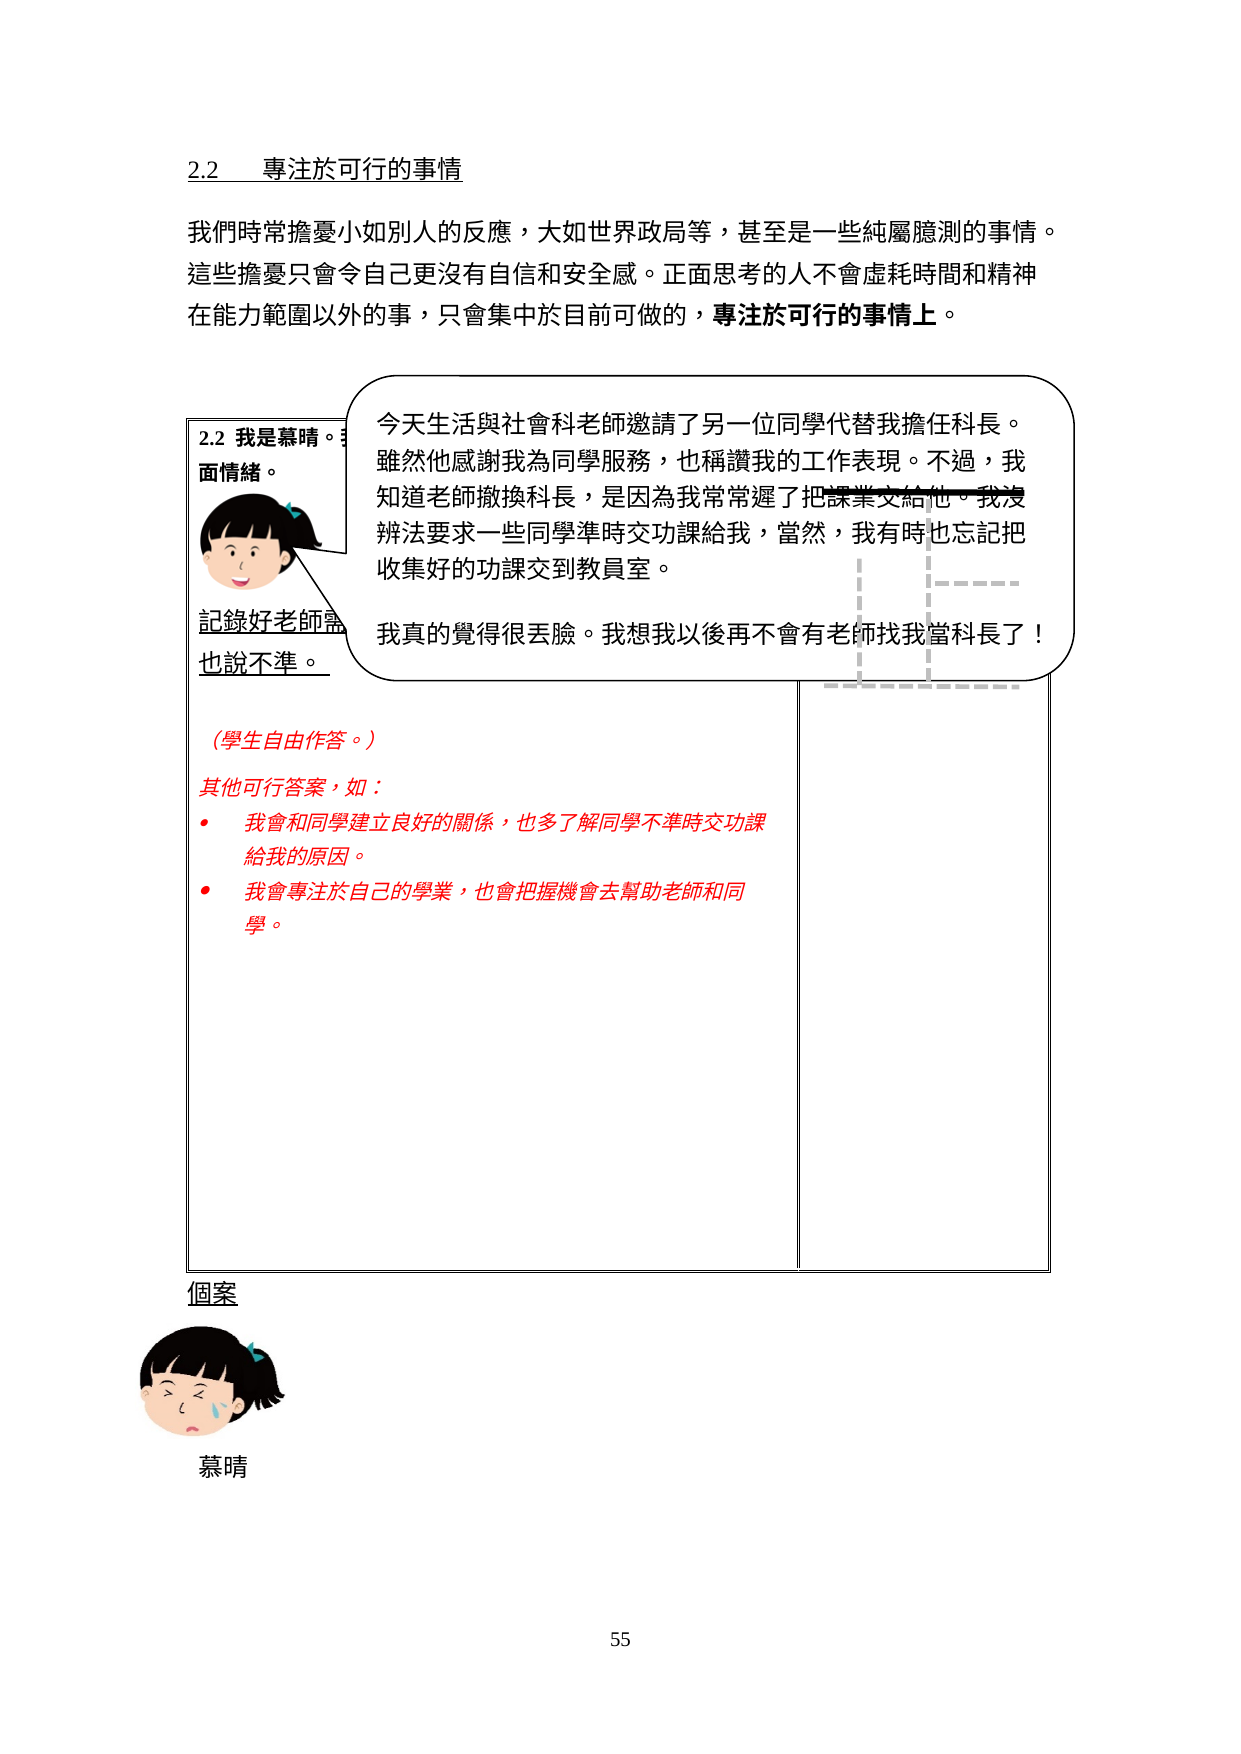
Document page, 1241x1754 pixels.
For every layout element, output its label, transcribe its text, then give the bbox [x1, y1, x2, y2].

text 我們時常擔憂小如別人的反應，大如世界政局等，甚至是一些純屬臆測的事情。這些擔憂只會令自己更沒有自信和安全感。正面思考的人不會虛耗時間和精神在能力範圍以外的事，只會集中於目前可做的，專注於可行的事情上。 [187, 212, 1053, 332]
picture [198, 490, 324, 591]
text 個案 [187, 1273, 1053, 1309]
text 2.2 專注於可行的事情 [187, 150, 1053, 186]
table_header 2.2 我是慕晴。我要付諸行動，透過專注於可行的事情，提升正面情緒。 例子： 記錄好老師需要我幫忙的工作，反正將來發生的事誰也說不準。 （學生自由作答。） 其他可行答案，如： 我會和同學建立良好的關係，也多了解同學不準時交功課給我的原因。 我會專注於自己的學業，也會把握機會去幫助老師和同學。 [189, 421, 798, 1270]
table_header [798, 676, 1048, 1270]
picture [134, 1321, 286, 1439]
